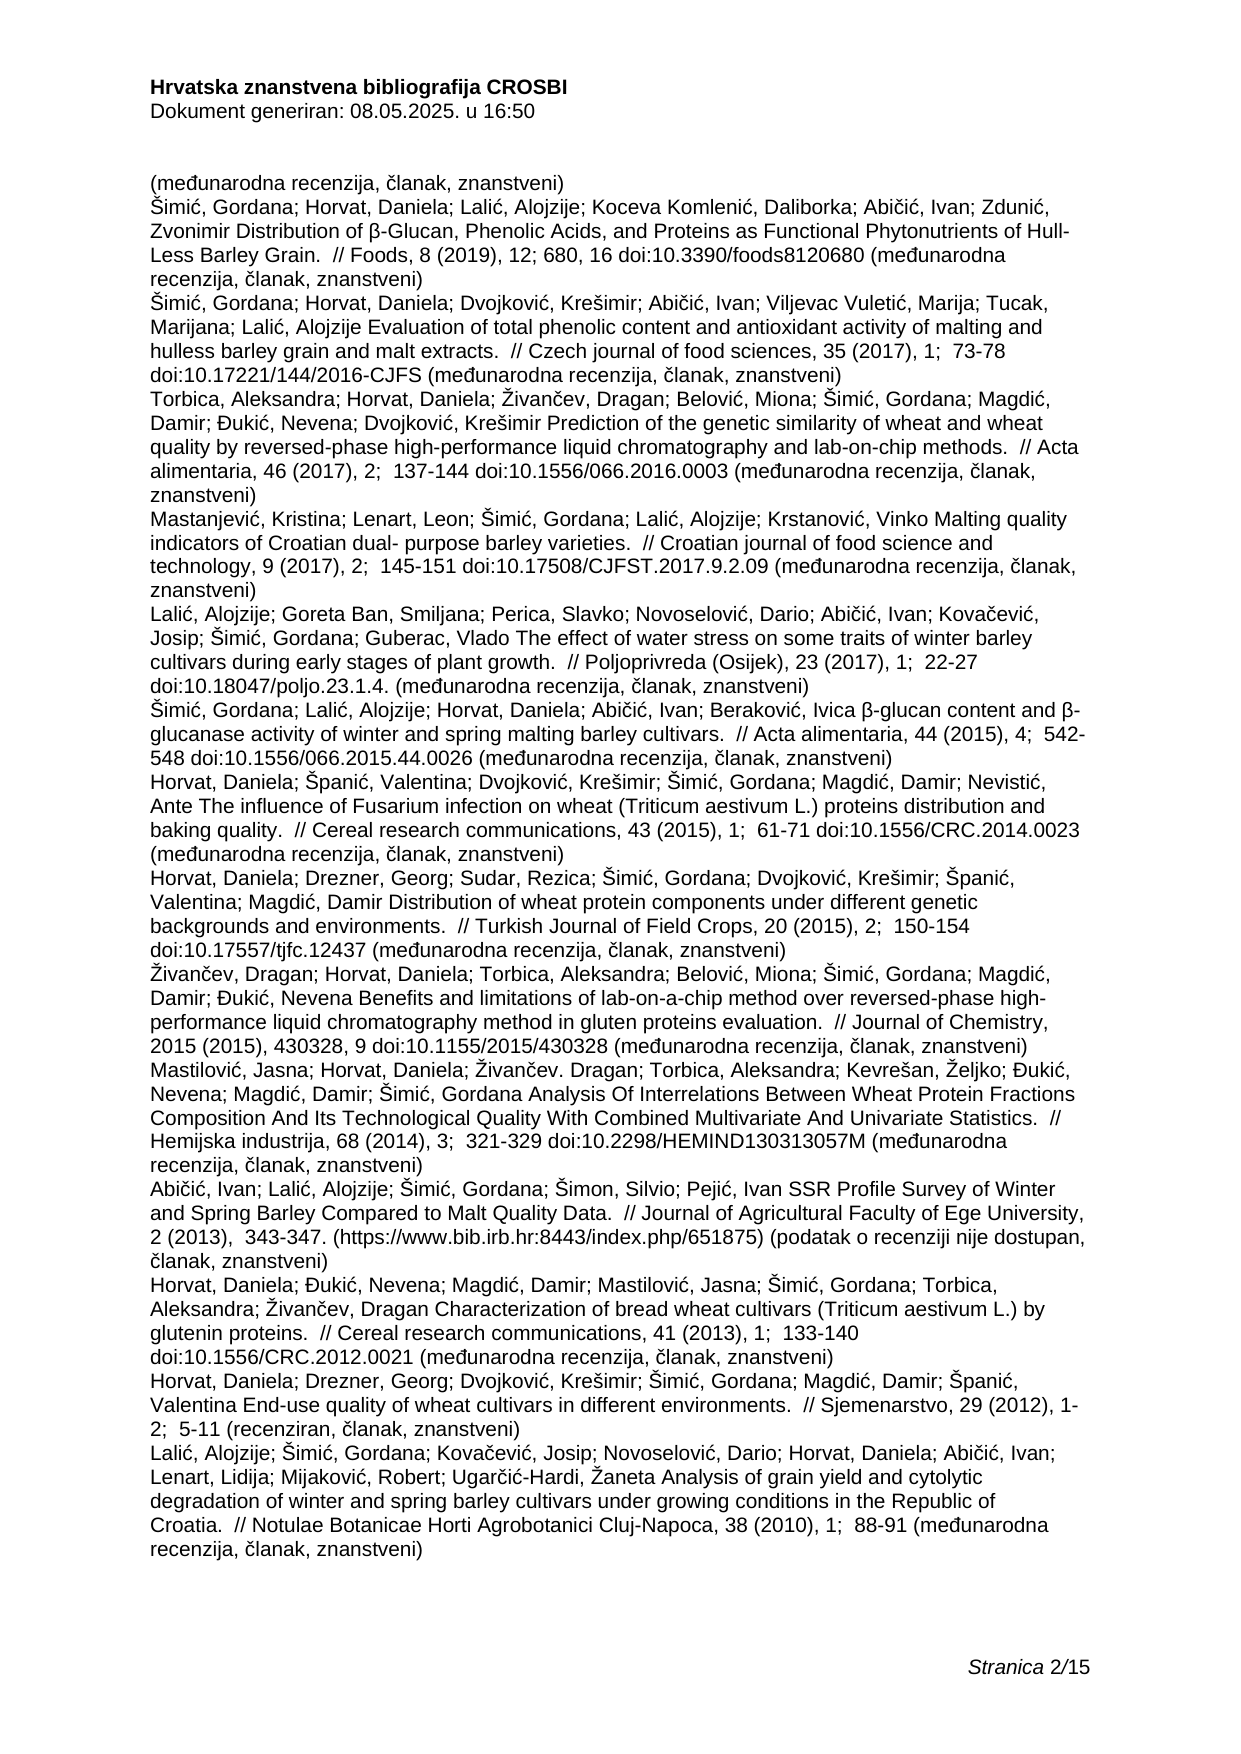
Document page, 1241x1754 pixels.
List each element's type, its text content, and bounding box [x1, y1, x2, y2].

text Lalić, Alojzije; Šimić, Gordana; Kovačević, Josip; Novoselović, Dario; Horvat, Daniela; Abičić, Ivan; Lenart, Lidija; Mijaković, Robert; Ugarčić-Hardi, Žaneta [150, 1441, 1090, 1561]
text Abičić, Ivan; Lalić, Alojzije; Šimić, Gordana; Šimon, Silvio; Pejić, Ivan [150, 1177, 1090, 1273]
text Horvat, Daniela; Drezner, Georg; Dvojković, Krešimir; Šimić, Gordana; Magdić, Damir; Španić, Valentina [150, 1369, 1090, 1441]
text Živančev, Dragan; Horvat, Daniela; Torbica, Aleksandra; Belović, Miona; Šimić, Gordana; Magdić, Damir; Đukić, Nevena [150, 962, 1090, 1057]
text Šimić, Gordana; Horvat, Daniela; Dvojković, Krešimir; Abičić, Ivan; Viljevac Vuletić, Marija; Tucak, Marijana; Lalić, Alojzije [150, 291, 1090, 387]
text Mastilović, Jasna; Horvat, Daniela; Živančev. Dragan; Torbica, Aleksandra; Kevrešan, Željko; Đukić, Nevena; Magdić, Damir; Šimić, Gordana [150, 1057, 1090, 1177]
text Horvat, Daniela; Đukić, Nevena; Magdić, Damir; Mastilović, Jasna; Šimić, Gordana; Torbica, Aleksandra; Živančev, Dragan [150, 1273, 1090, 1369]
text Mastanjević, Kristina; Lenart, Leon; Šimić, Gordana; Lalić, Alojzije; Krstanović, Vinko [150, 506, 1090, 602]
text Torbica, Aleksandra; Horvat, Daniela; Živančev, Dragan; Belović, Miona; Šimić, Gordana; Magdić, Damir; Đukić, Nevena; Dvojković, Krešimir [150, 387, 1090, 506]
text Šimić, Gordana; Lalić, Alojzije; Horvat, Daniela; Abičić, Ivan; Beraković, Ivica [150, 698, 1090, 770]
text Horvat, Daniela; Španić, Valentina; Dvojković, Krešimir; Šimić, Gordana; Magdić, Damir; Nevistić, Ante [150, 770, 1090, 866]
text Lalić, Alojzije; Goreta Ban, Smiljana; Perica, Slavko; Novoselović, Dario; Abičić, Ivan; Kovačević, Josip; Šimić, Gordana; Guberac, Vlado [150, 602, 1090, 698]
text Šimić, Gordana; Horvat, Daniela; Lalić, Alojzije; Koceva Komlenić, Daliborka; Abičić, Ivan; Zdunić, Zvonimir [150, 195, 1090, 291]
text Horvat, Daniela; Drezner, Georg; Sudar, Rezica; Šimić, Gordana; Dvojković, Krešimir; Španić, Valentina; Magdić, Damir [150, 866, 1090, 962]
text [150, 171, 1090, 195]
